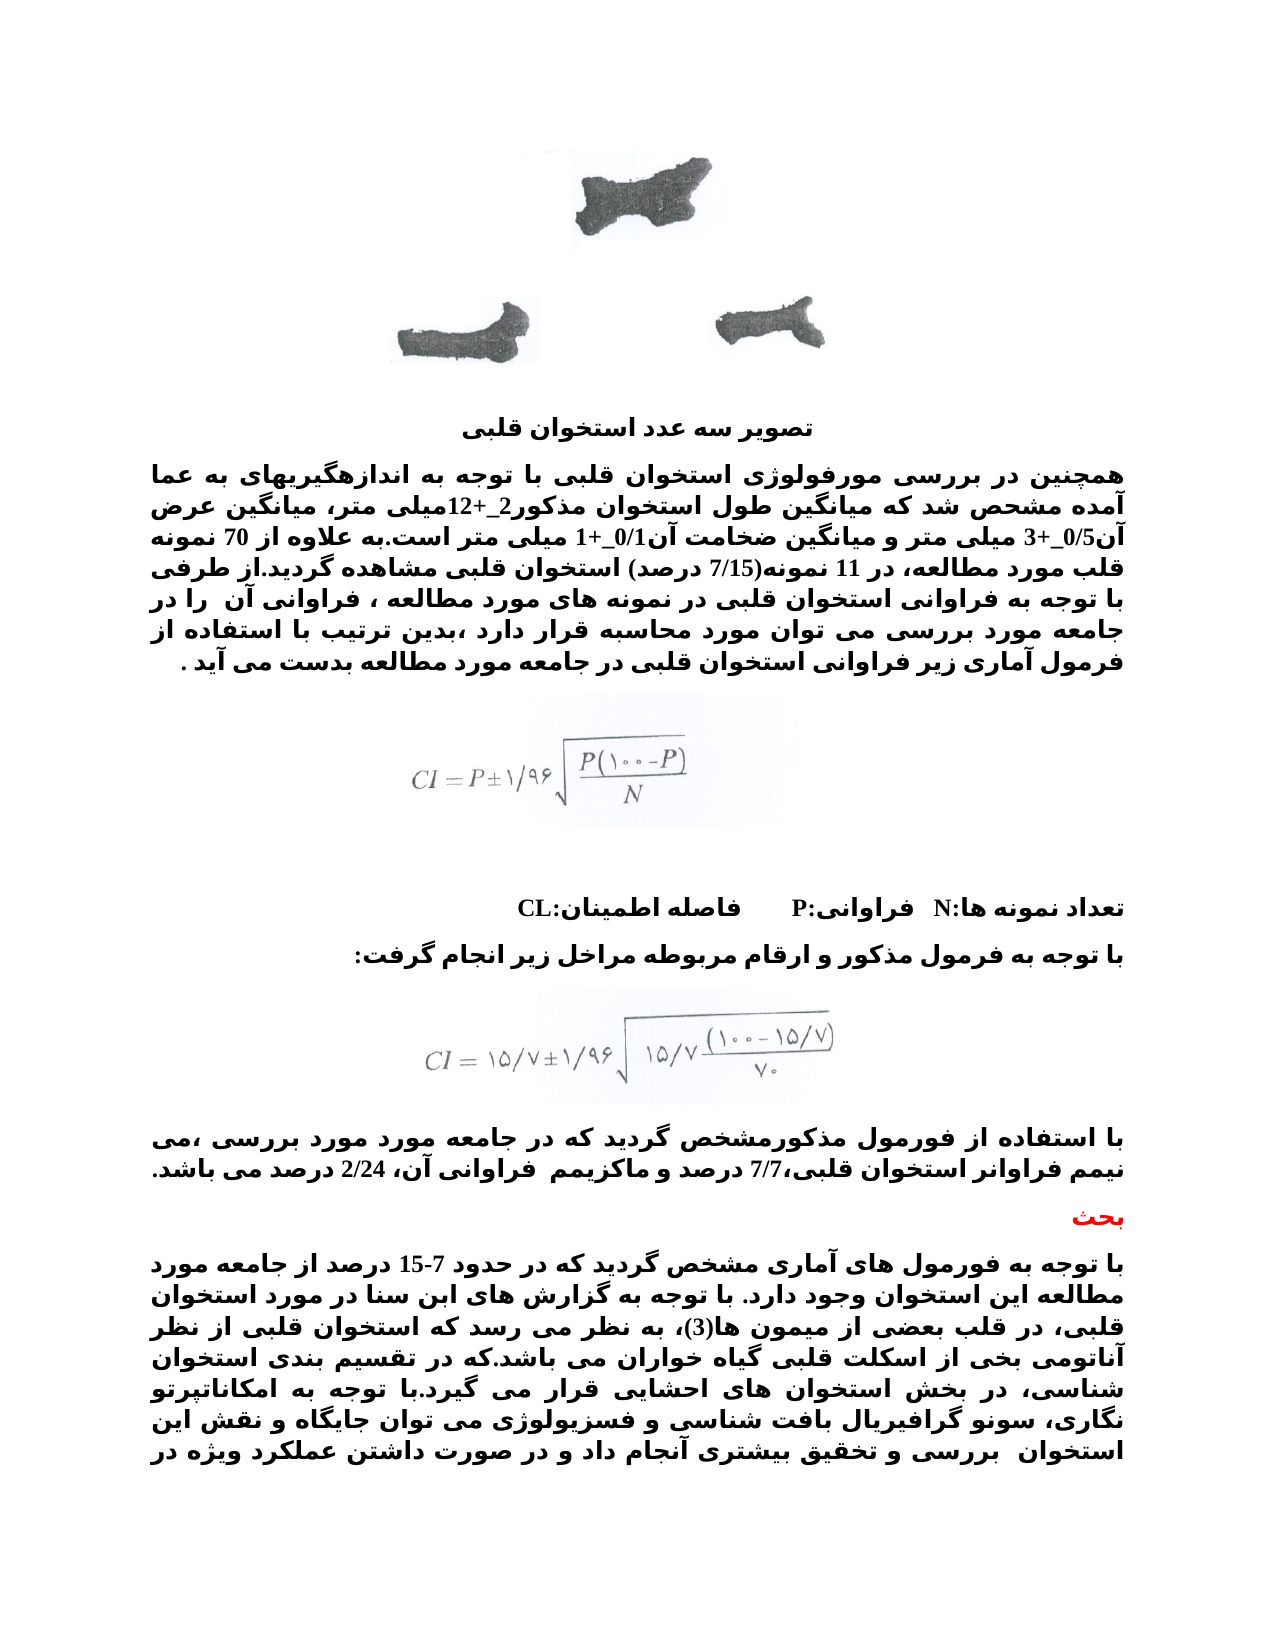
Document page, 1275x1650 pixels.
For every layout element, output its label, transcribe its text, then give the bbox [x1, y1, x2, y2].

text بحث [150, 1202, 1125, 1231]
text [150, 1249, 1125, 1464]
picture [411, 988, 864, 1105]
text با توجه به فرمول مذکور و ارقام مربوطه مراخل زیر انجام گرفت: [150, 941, 1125, 969]
text تصویر سه عدد استخوان قلبی [150, 413, 1125, 441]
text همچنین در بررسی مورفولوژی استخوان قلبی با توجه به اندازهگیریهای به عما آمده مشحص شد که میانگین طول استخوان مذکور2_+12میلی متر، میانگین عرض آن0/5_+3 میلی متر و میانگین ضخامت آن0/1_+1 میلی متر است.به علاوه از 70 نمونه قلب مورد مطالعه، در 11 نمونه(7/15 درصد) استخوان قلبی مشاهده گردید.از طرفی با توجه به فراوانی استخوان قلبی در نمونه های مورد مطالعه ، فراوانی آن را در جامعه مورد بررسی می توان مورد محاسبه قرار دارد ،بدین ترتیب با استفاده از فرمول آماری زیر فراوانی استخوان قلبی در جامعه مورد مطالعه بدست می آید . [150, 460, 1125, 675]
picture [388, 150, 886, 394]
text با استفاده از فورمول مذکورمشخص گردید که در جامعه مورد مورد بررسی ،می نیمم فراوانر استخوان قلبی،7/7 درصد و ماکزیمم فراوانی آن، 2/24 درصد می باشد. [150, 1123, 1125, 1183]
picture [396, 694, 879, 827]
text تعداد نمونه ها:N فراوانی:P فاصله اطمینان:CL [150, 893, 1125, 922]
